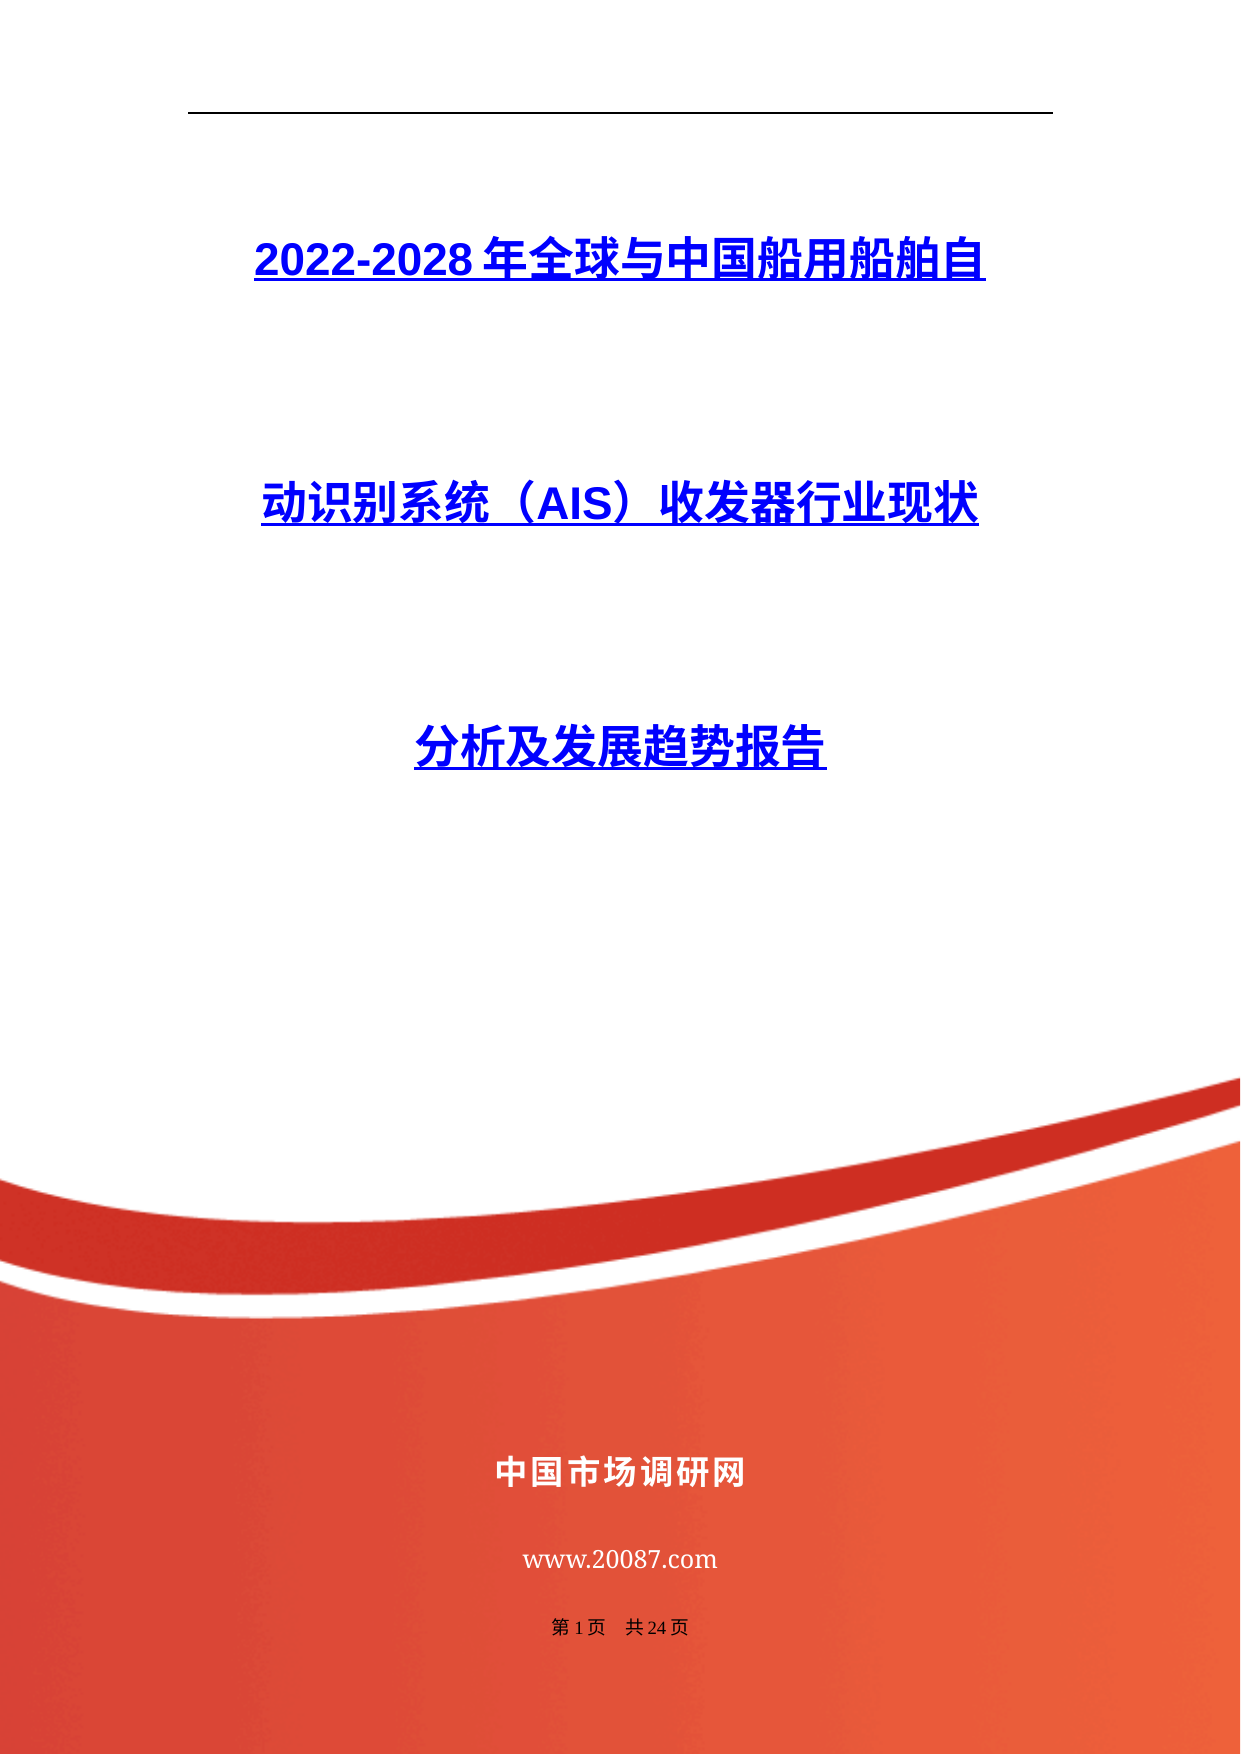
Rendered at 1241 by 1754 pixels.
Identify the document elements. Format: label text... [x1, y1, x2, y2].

table_header 2022-2028年全球与中国船用船舶自动识别系统（AIS）收发器行业现状分析及发展趋势报告 [188, 207, 1053, 871]
text www.20087.com [187, 1526, 1053, 1591]
subtitle 中国市场调研网 [187, 1437, 1053, 1502]
picture [0, 1006, 1241, 1754]
